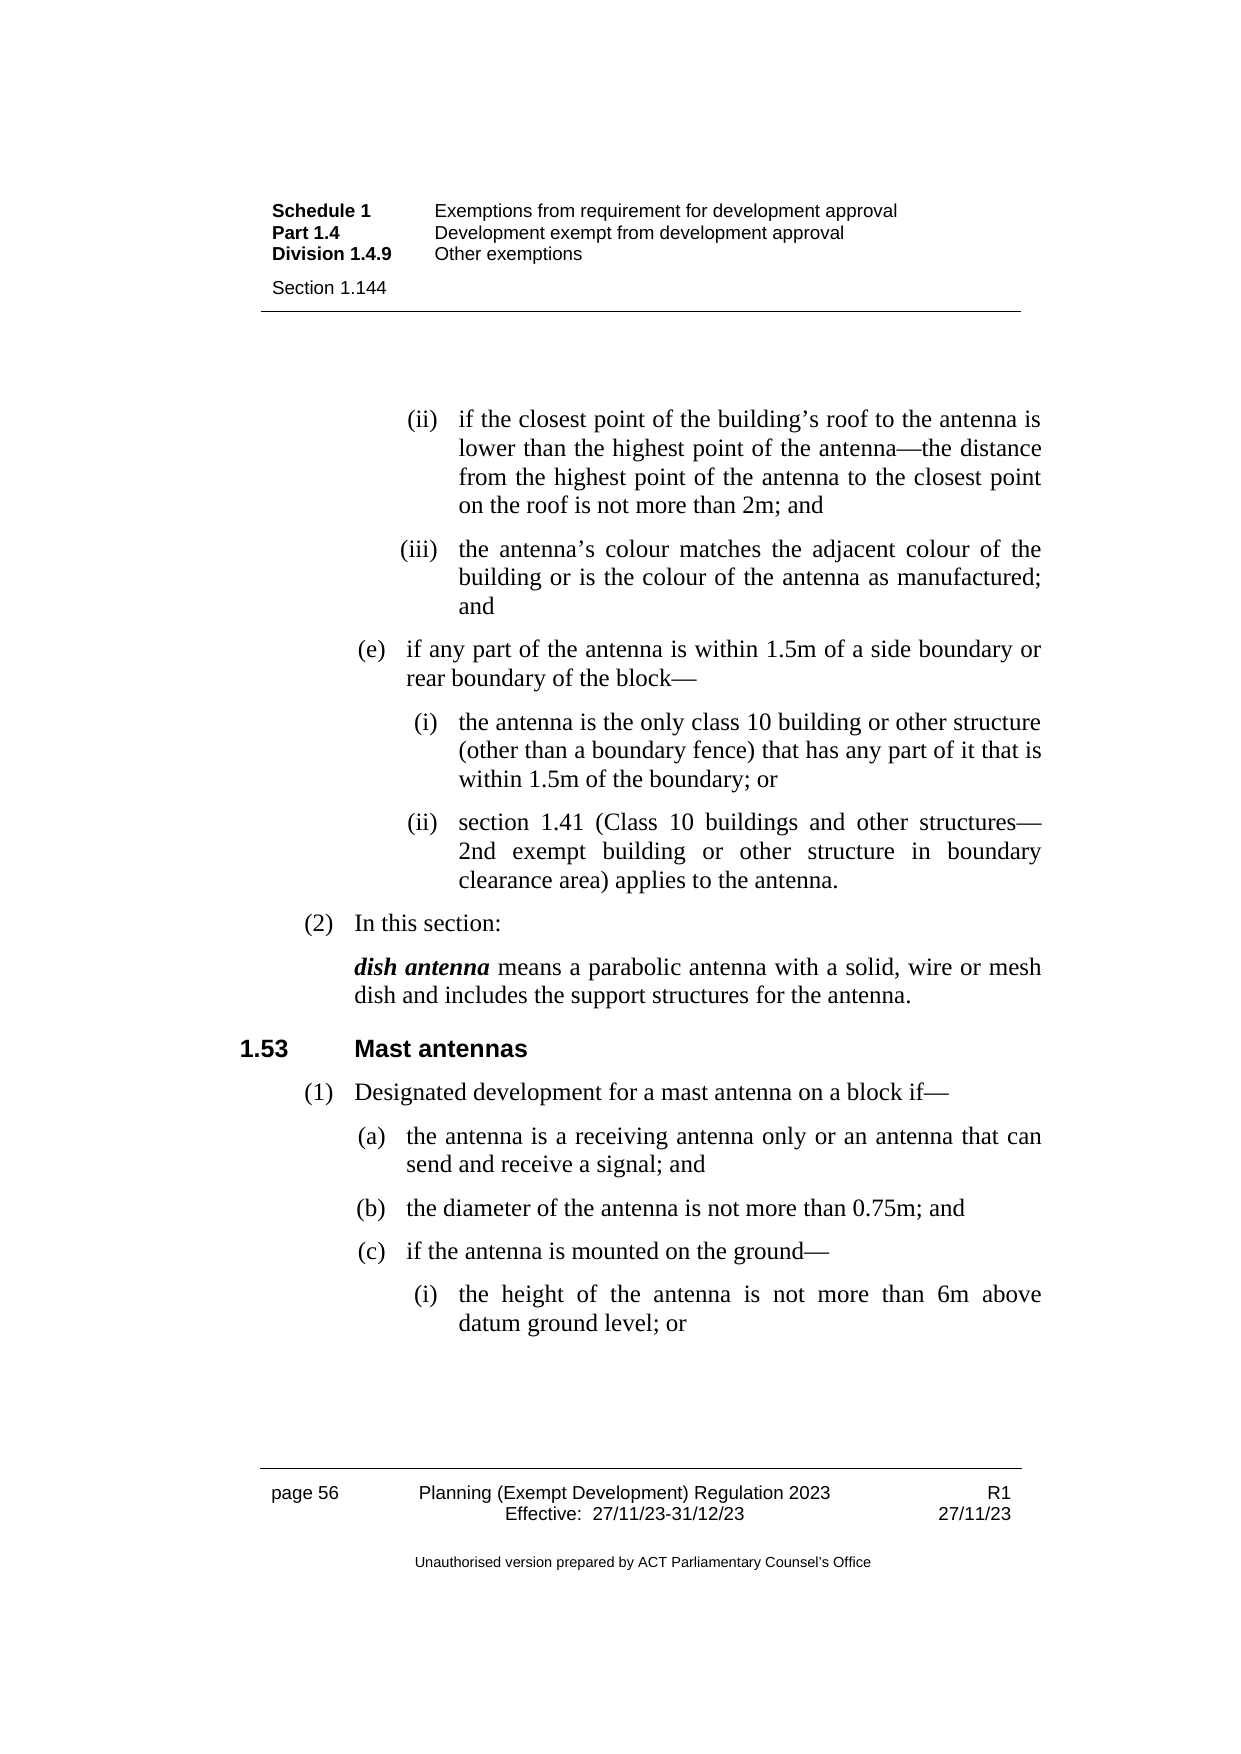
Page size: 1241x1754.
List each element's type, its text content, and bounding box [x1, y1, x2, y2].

text (1) Designated development for a mast antenna on a block if— [239, 1077, 1042, 1106]
text (ii) if the closest point of the building’s roof to the antenna is lower than the highest point of the antenna—the distance from the highest point of the antenna to the closest point on the roof is not more than 2m; and [239, 404, 1042, 519]
text (a) the antenna is a receiving antenna only or an antenna that can send and receive a signal; and [239, 1121, 1042, 1178]
text dish antenna means a parabolic antenna with a solid, wire or mesh dish and includes the support structures for the antenna. [354, 952, 1042, 1009]
text (ii) section 1.41 (Class 10 buildings and other structures—2nd exempt building or other structure in boundary clearance area) applies to the antenna. [239, 807, 1042, 894]
text (iii) the antenna’s colour matches the adjacent colour of the building or is the colour of the antenna as manufactured; and [239, 534, 1042, 620]
text (b) the diameter of the antenna is not more than 0.75m; and [239, 1193, 1042, 1222]
text (i) the height of the antenna is not more than 6m above datum ground level; or [239, 1279, 1042, 1337]
text (i) the antenna is the only class 10 building or other structure (other than a boundary fence) that has any part of it that is within 1.5m of the boundary; or [239, 707, 1042, 793]
text (c) if the antenna is mounted on the ground— [239, 1236, 1042, 1265]
subtitle 1.53 Mast antennas [239, 1034, 1042, 1063]
text (e) if any part of the antenna is within 1.5m of a side boundary or rear boundary of the block— [239, 634, 1042, 692]
text (2) In this section: [239, 908, 1042, 937]
